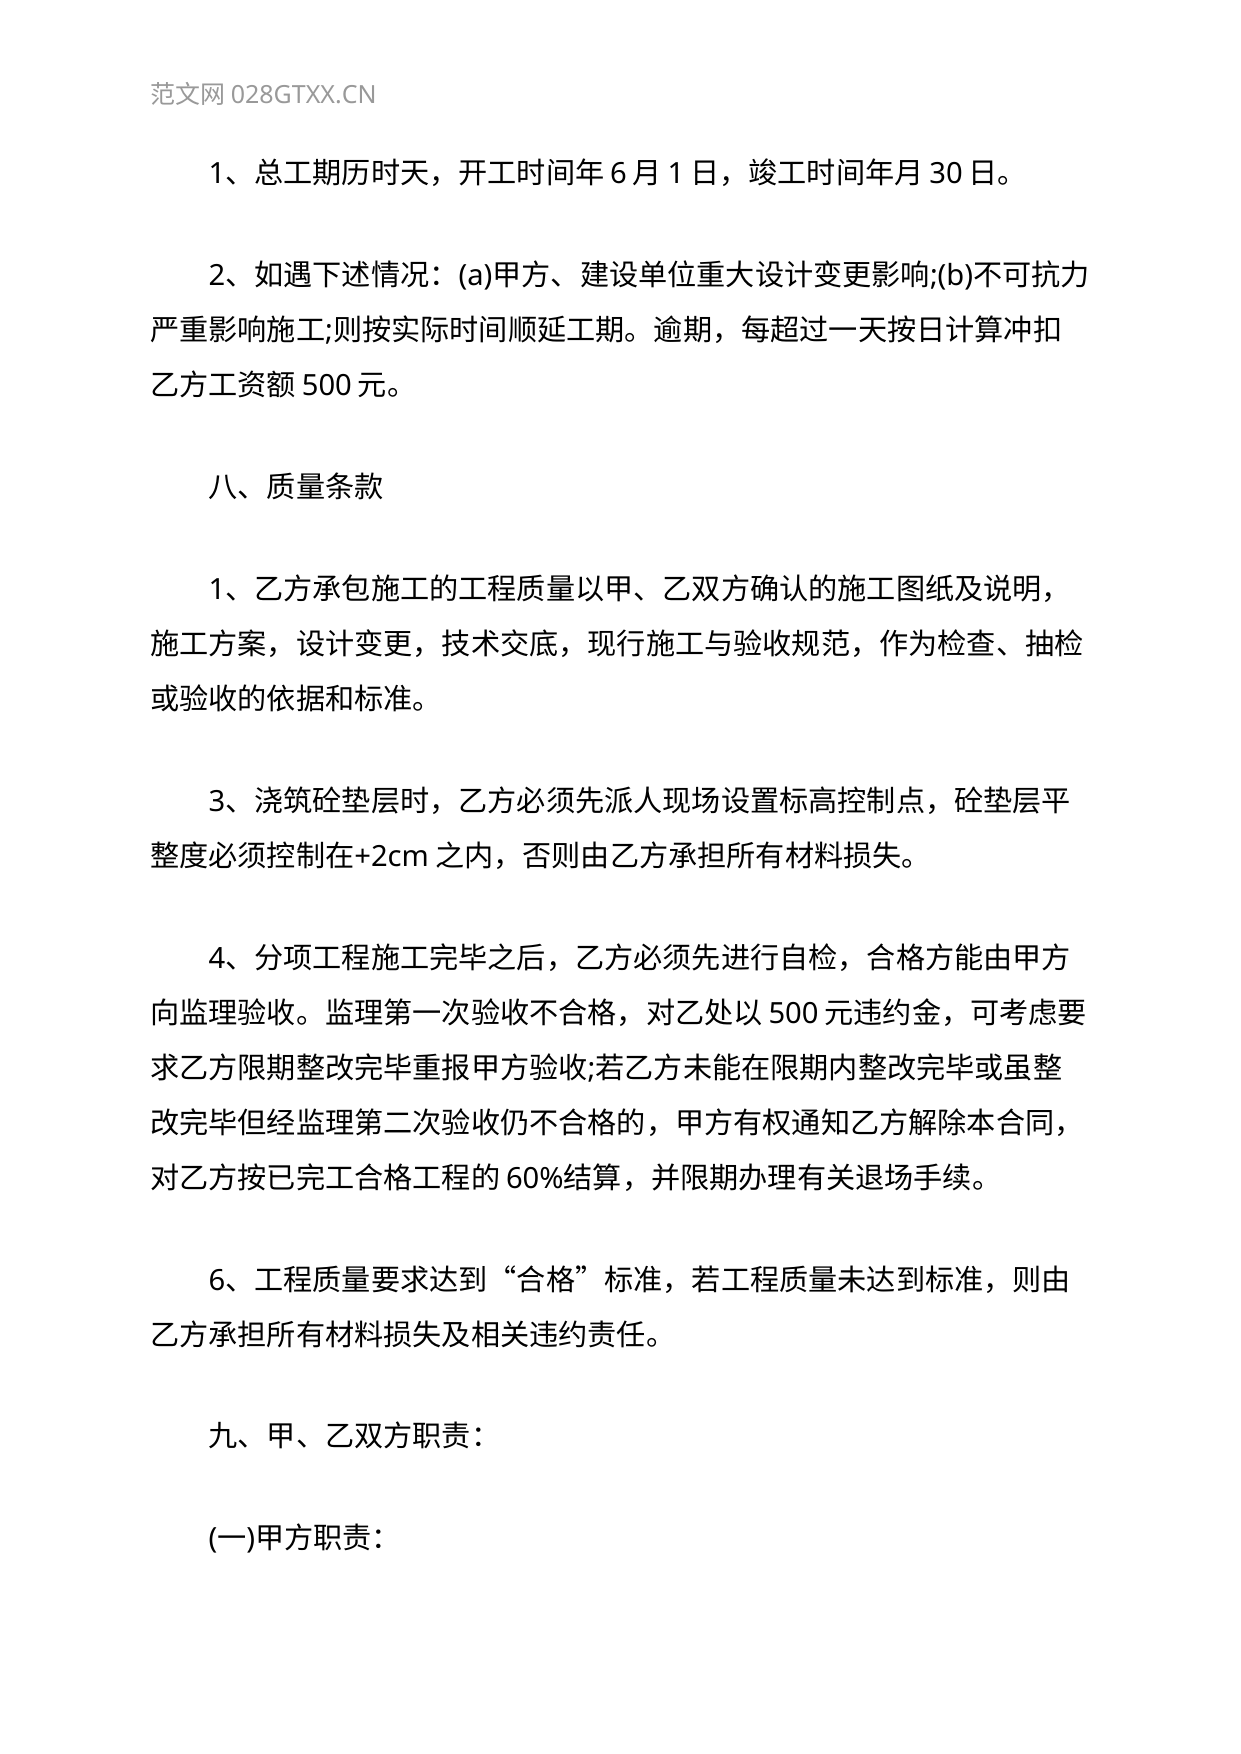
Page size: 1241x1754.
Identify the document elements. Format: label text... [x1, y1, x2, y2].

text 4、分项工程施工完毕之后，乙方必须先进行自检，合格方能由甲方向监理验收。监理第一次验收不合格，对乙处以500元违约金，可考虑要求乙方限期整改完毕重报甲方验收;若乙方未能在限期内整改完毕或虽整改完毕但经监理第二次验收仍不合格的，甲方有权通知乙方解除本合同，对乙方按已完工合格工程的60%结算，并限期办理有关退场手续。 [150, 934, 1090, 1197]
text 八、质量条款 [150, 464, 1090, 506]
text 6、工程质量要求达到“合格”标准，若工程质量未达到标准，则由乙方承担所有材料损失及相关违约责任。 [150, 1256, 1090, 1353]
text 2、如遇下述情况：(a)甲方、建设单位重大设计变更影响;(b)不可抗力严重影响施工;则按实际时间顺延工期。逾期，每超过一天按日计算冲扣乙方工资额500元。 [150, 252, 1090, 404]
text 九、甲、乙双方职责： [150, 1413, 1090, 1455]
text 1、乙方承包施工的工程质量以甲、乙双方确认的施工图纸及说明，施工方案，设计变更，技术交底，现行施工与验收规范，作为检查、抽检或验收的依据和标准。 [150, 566, 1090, 718]
text (一)甲方职责： [150, 1515, 1090, 1557]
text 1、总工期历时天，开工时间年6月1日，竣工时间年月30日。 [150, 150, 1090, 192]
text 3、浇筑砼垫层时，乙方必须先派人现场设置标高控制点，砼垫层平整度必须控制在+2cm之内，否则由乙方承担所有材料损失。 [150, 777, 1090, 875]
